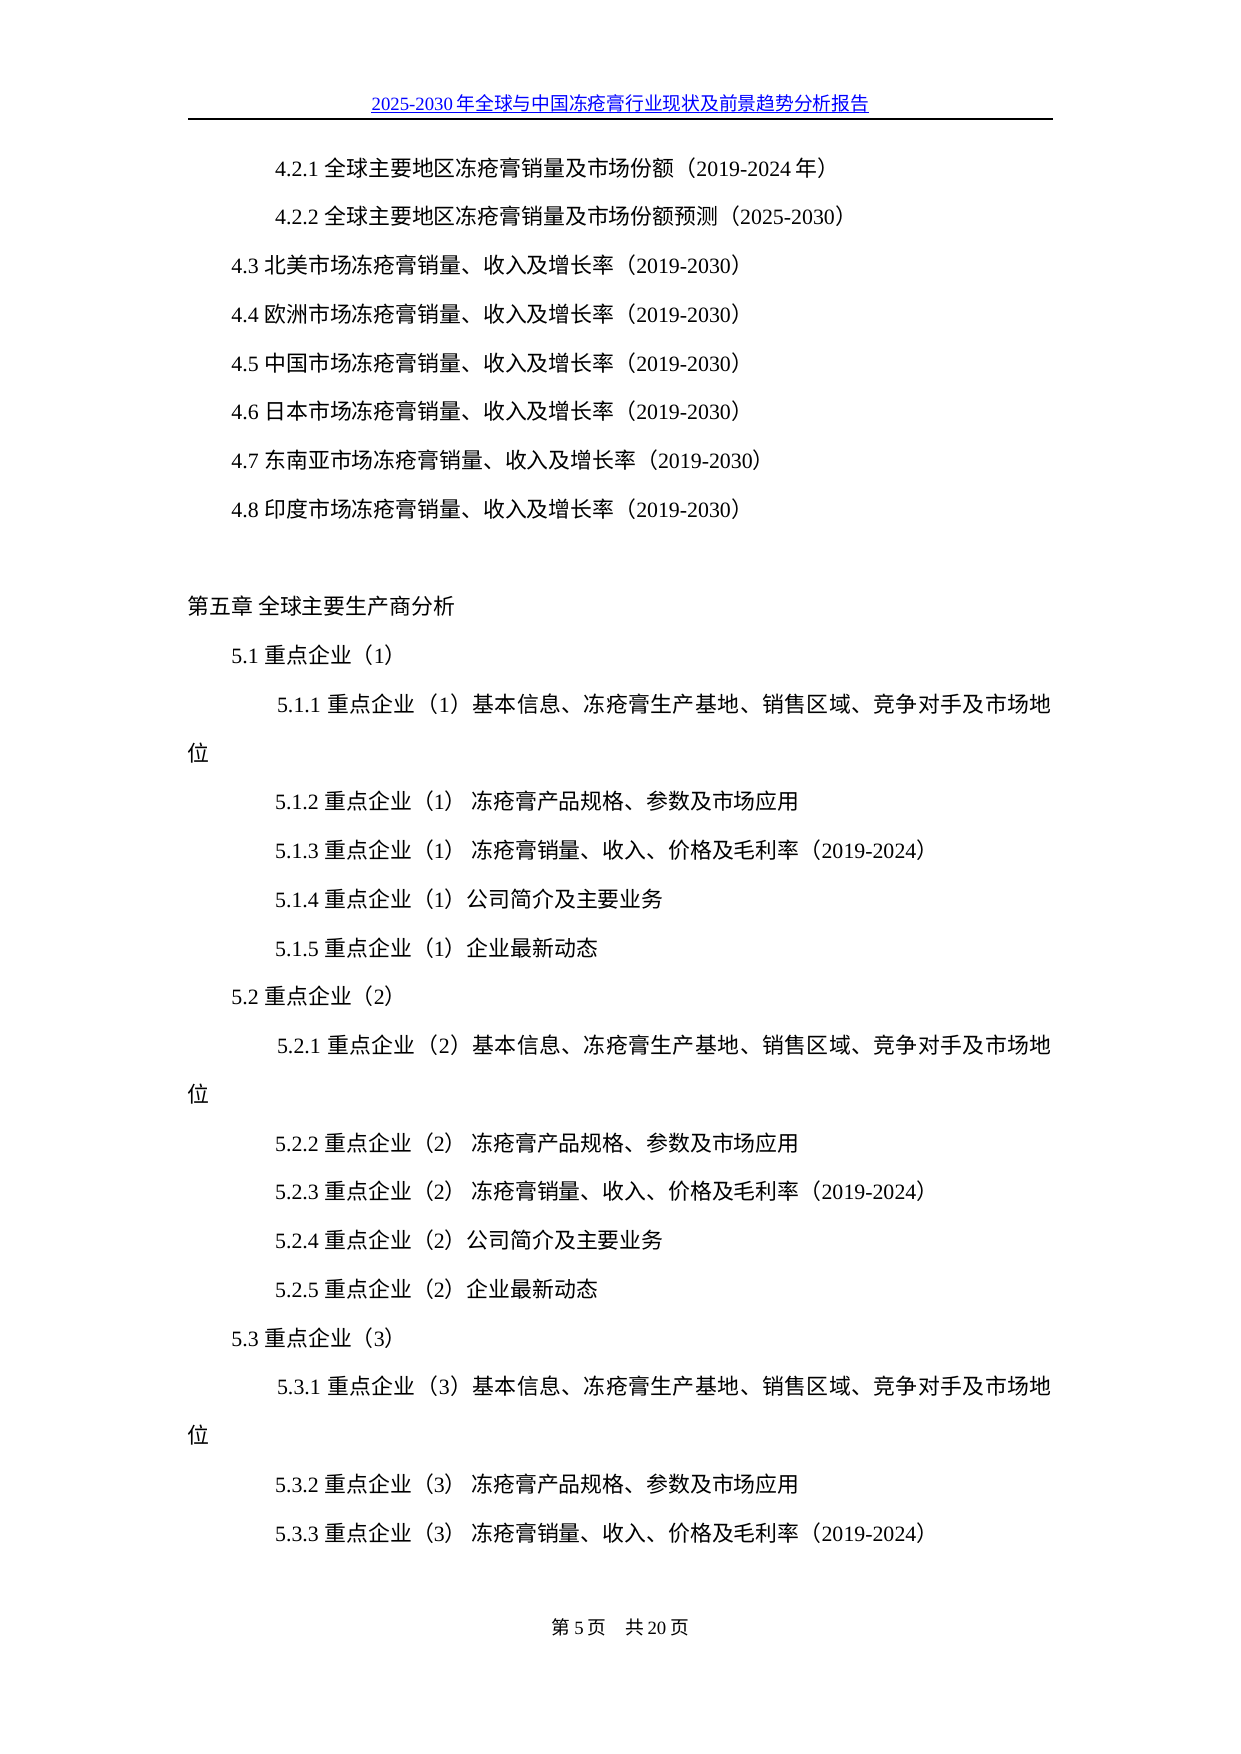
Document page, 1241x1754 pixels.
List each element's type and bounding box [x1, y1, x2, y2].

text [187, 150, 1053, 1548]
